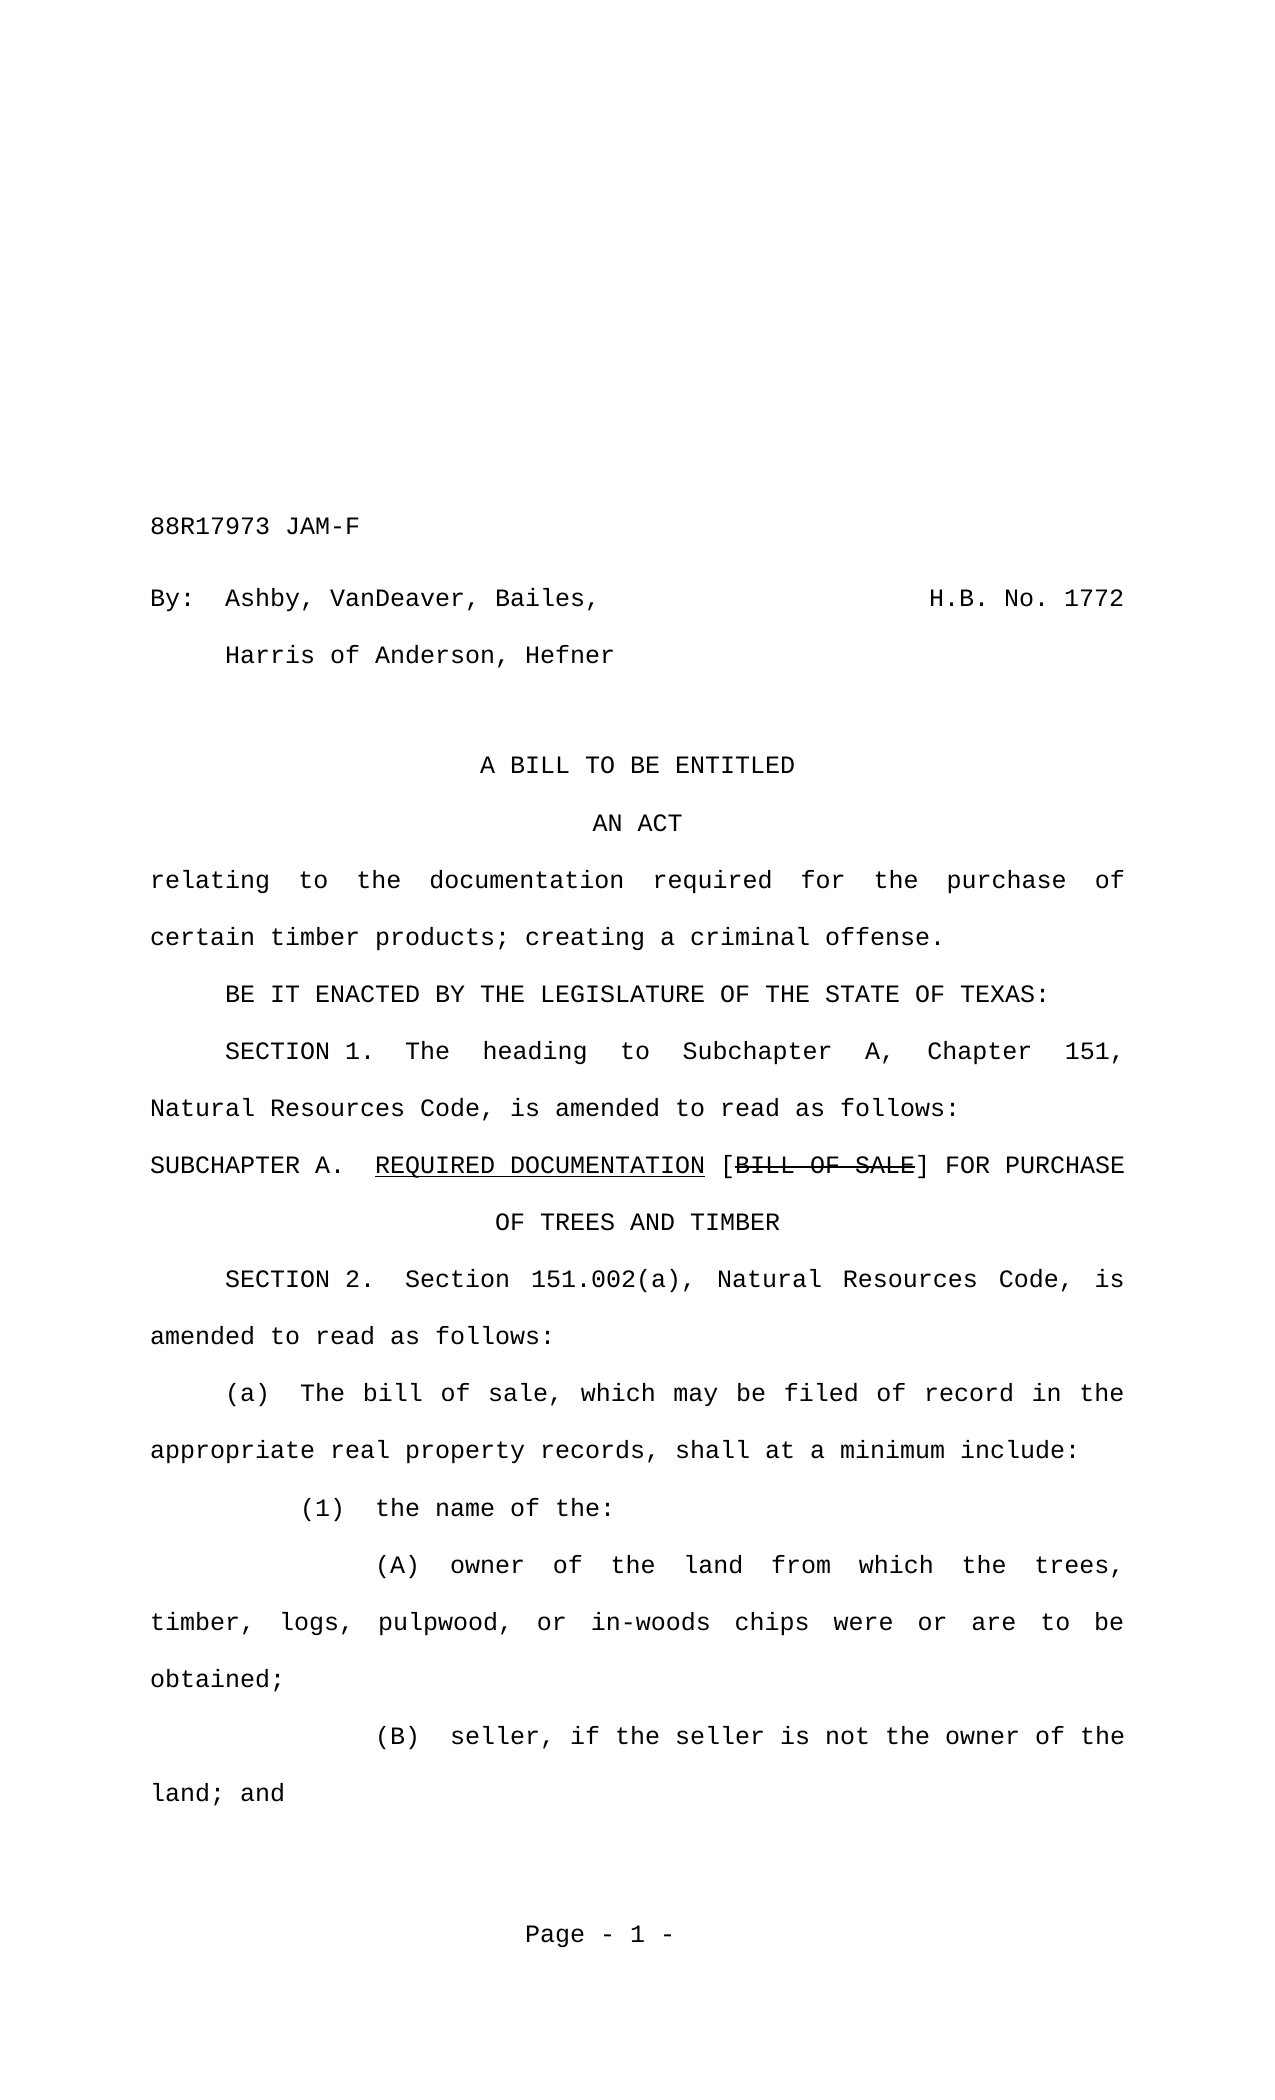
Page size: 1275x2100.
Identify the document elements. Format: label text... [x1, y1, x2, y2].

text (a) The bill of sale, which may be filed of record in the appropriate real property records, shall at a minimum include: [150, 1381, 1125, 1466]
text SUBCHAPTER A. REQUIRED DOCUMENTATION [BILL OF SALE] FOR PURCHASE OF TREES AND TIMBER [150, 1152, 1125, 1238]
text (1) the name of the: [150, 1495, 1125, 1523]
text By: Ashby, VanDeaver, Bailes, H.B. No. 1772 [150, 585, 1125, 614]
text BE IT ENACTED BY THE LEGISLATURE OF THE STATE OF TEXAS: [150, 981, 1125, 1010]
text (B) seller, if the seller is not the owner of the land; and [150, 1723, 1125, 1809]
text 88R17973 JAM-F [150, 514, 1125, 542]
text AN ACT [150, 810, 1125, 838]
text Harris of Anderson, Hefner [150, 642, 1125, 671]
text A BILL TO BE ENTITLED [150, 753, 1125, 781]
text (A) owner of the land from which the trees, timber, logs, pulpwood, or in-woods chips were or are to be obtained; [150, 1552, 1125, 1695]
text SECTION 2. Section 151.002(a), Natural Resources Code, is amended to read as follows: [150, 1267, 1125, 1352]
text SECTION 1. The heading to Subchapter A, Chapter 151, Natural Resources Code, is amended to read as follows: [150, 1038, 1125, 1124]
text relating to the documentation required for the purchase of certain timber products; creating a criminal offense. [150, 867, 1125, 953]
